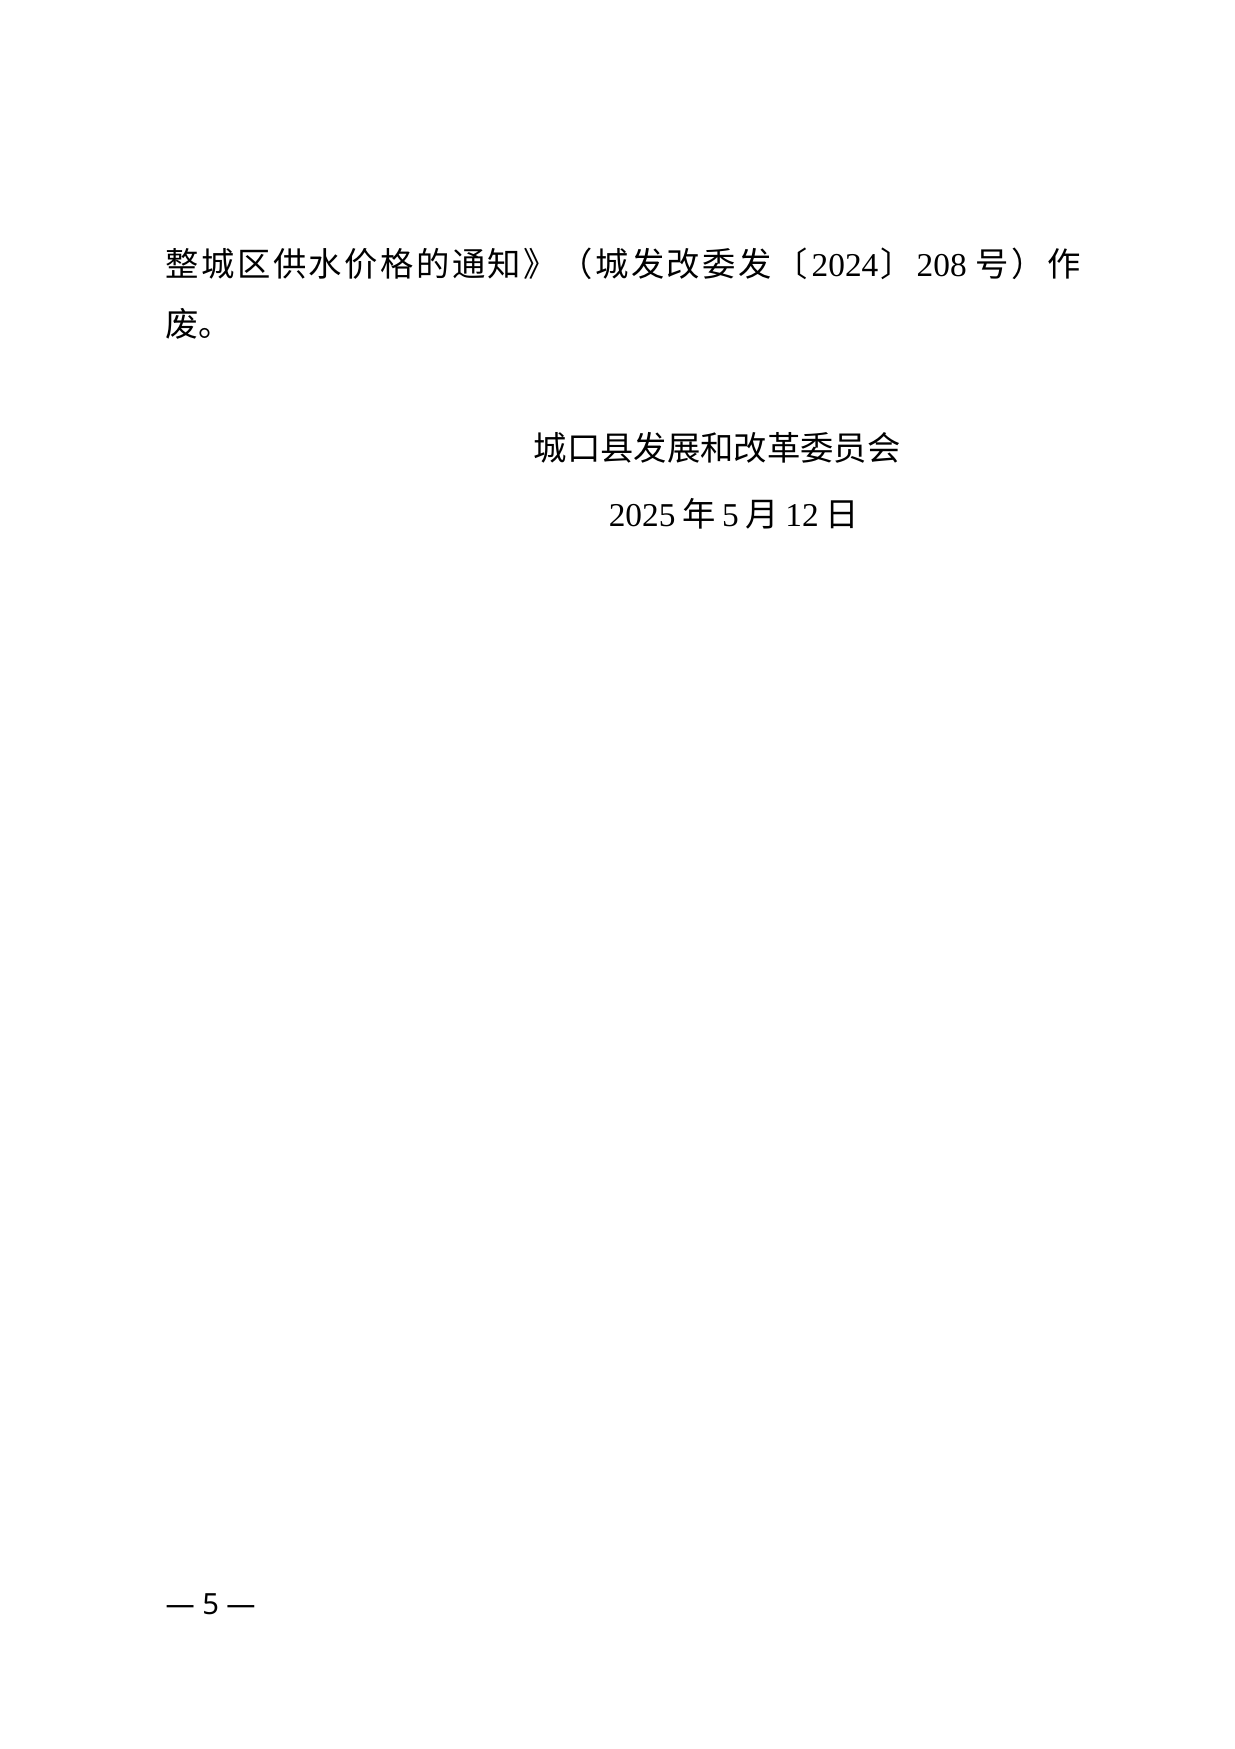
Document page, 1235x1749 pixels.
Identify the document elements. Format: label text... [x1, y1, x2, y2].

text 2025年5月12日 [165, 479, 1081, 544]
text 城口县发展和改革委员会 [165, 414, 1081, 479]
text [165, 228, 1081, 348]
